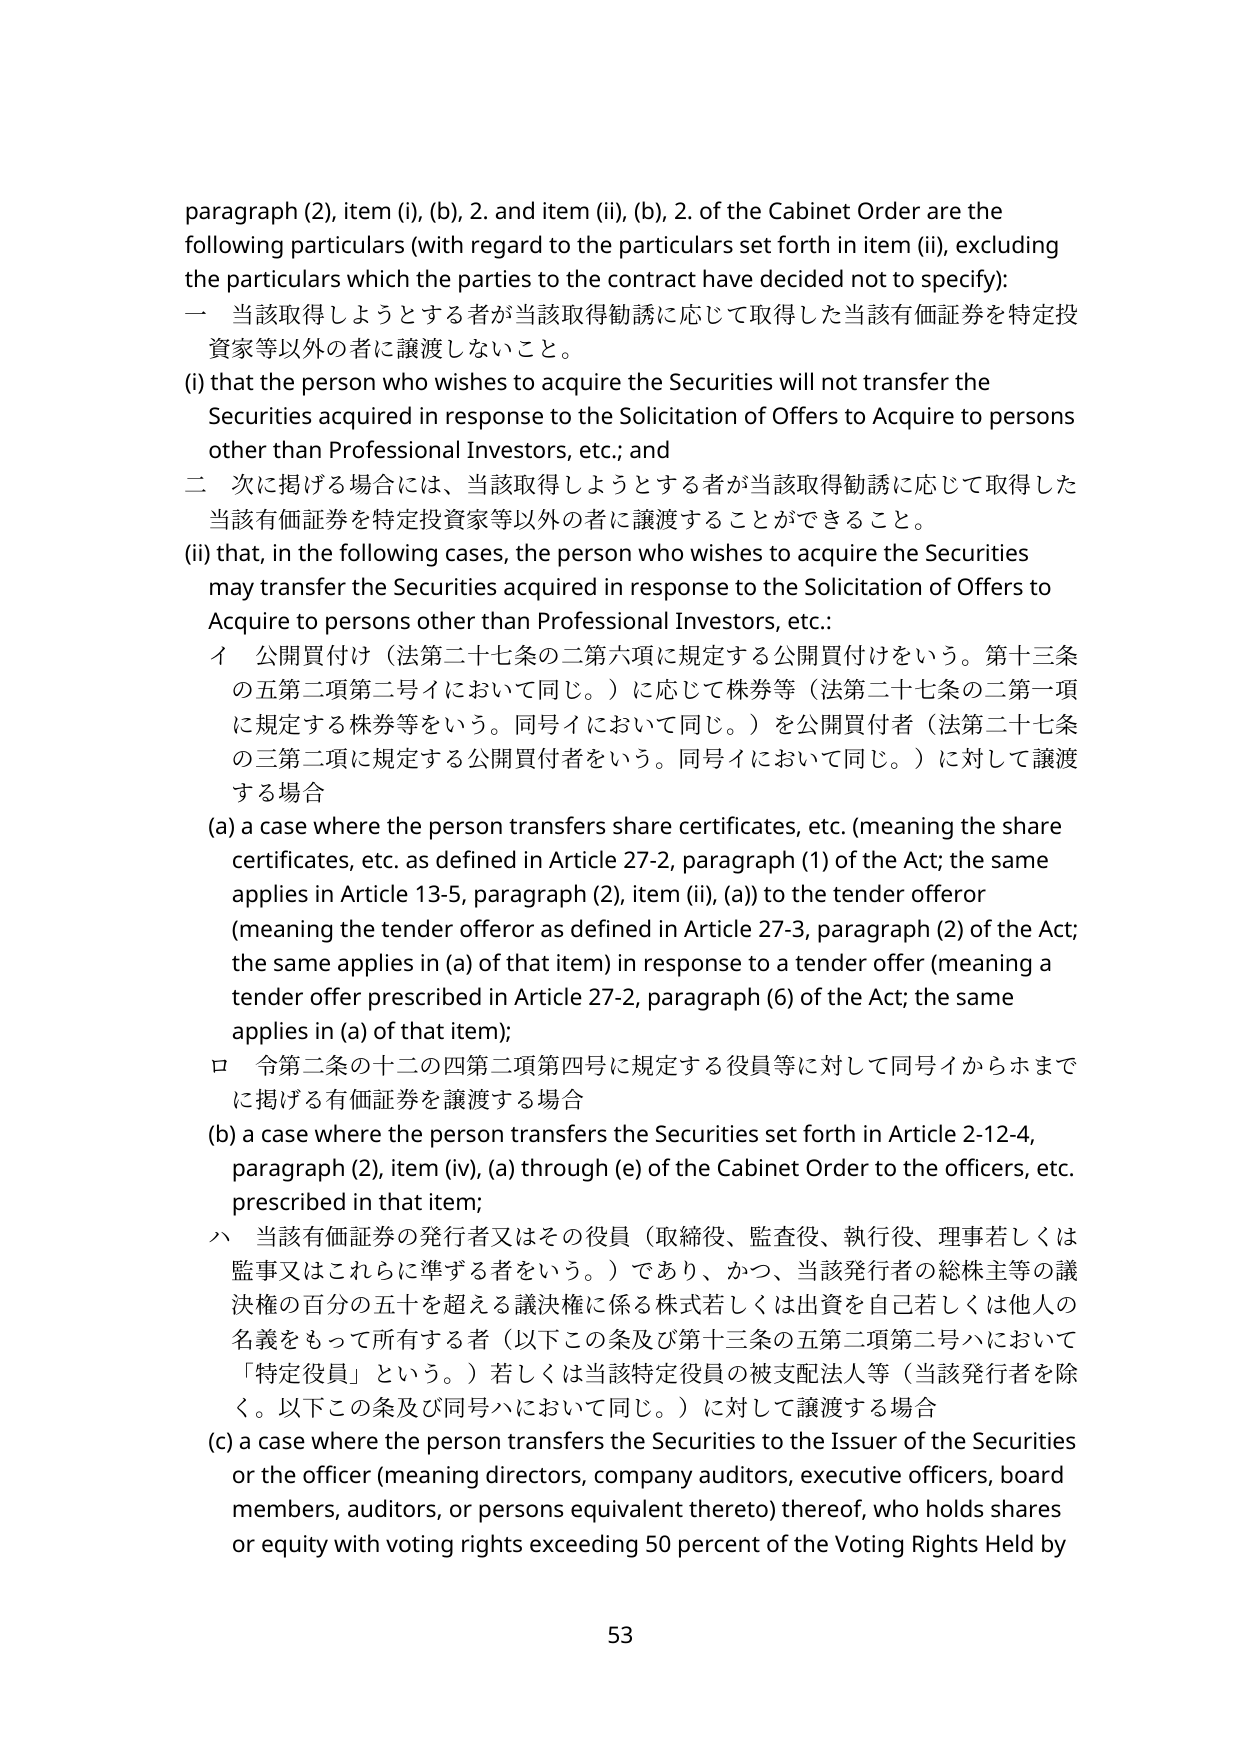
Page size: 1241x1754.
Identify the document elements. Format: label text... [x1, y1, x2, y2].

text (i) that the person who wishes to acquire the Securities will not transfer the Securities acquired in response to the Solicitation of Offers to Acquire to persons other than Professional Investors, etc.; and [184, 364, 1079, 467]
text 一 当該取得しようとする者が当該取得勧誘に応じて取得した当該有価証券を特定投資家等以外の者に譲渡しないこと。 [184, 296, 1079, 364]
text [161, 194, 1079, 296]
text 二 次に掲げる場合には、当該取得しようとする者が当該取得勧誘に応じて取得した当該有価証券を特定投資家等以外の者に譲渡することができること。 [184, 467, 1079, 535]
text (ii) that, in the following cases, the person who wishes to acquire the Securities may transfer the Securities acquired in response to the Solicitation of Offers to Acquire to persons other than Professional Investors, etc.: [184, 535, 1079, 638]
text (a) a case where the person transfers share certificates, etc. (meaning the share certificates, etc. as defined in Article 27-2, paragraph (1) of the Act; the same applies in Article 13-5, paragraph (2), item (ii), (a)) to the tender offeror (meaning the tender offeror as defined in Article 27-3, paragraph (2) of the Act; the same applies in (a) of that item) in response to a tender offer (meaning a tender offer prescribed in Article 27-2, paragraph (6) of the Act; the same applies in (a) of that item); [207, 809, 1079, 1048]
text ハ 当該有価証券の発行者又はその役員（取締役、監査役、執行役、理事若しくは監事又はこれらに準ずる者をいう。）であり、かつ、当該発行者の総株主等の議決権の百分の五十を超える議決権に係る株式若しくは出資を自己若しくは他人の名義をもって所有する者（以下この条及び第十三条の五第二項第二号ハにおいて「特定役員」という。）若しくは当該特定役員の被支配法人等（当該発行者を除く。以下この条及び同号ハにおいて同じ。）に対して譲渡する場合 [207, 1219, 1079, 1424]
text イ 公開買付け（法第二十七条の二第六項に規定する公開買付けをいう。第十三条の五第二項第二号イにおいて同じ。）に応じて株券等（法第二十七条の二第一項に規定する株券等をいう。同号イにおいて同じ。）を公開買付者（法第二十七条の三第二項に規定する公開買付者をいう。同号イにおいて同じ。）に対して譲渡する場合 [207, 638, 1079, 809]
text ロ 令第二条の十二の四第二項第四号に規定する役員等に対して同号イからホまでに掲げる有価証券を譲渡する場合 [207, 1048, 1079, 1116]
text (b) a case where the person transfers the Securities set forth in Article 2-12-4, paragraph (2), item (iv), (a) through (e) of the Cabinet Order to the officers, etc. prescribed in that item; [207, 1116, 1079, 1219]
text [207, 1424, 1079, 1560]
